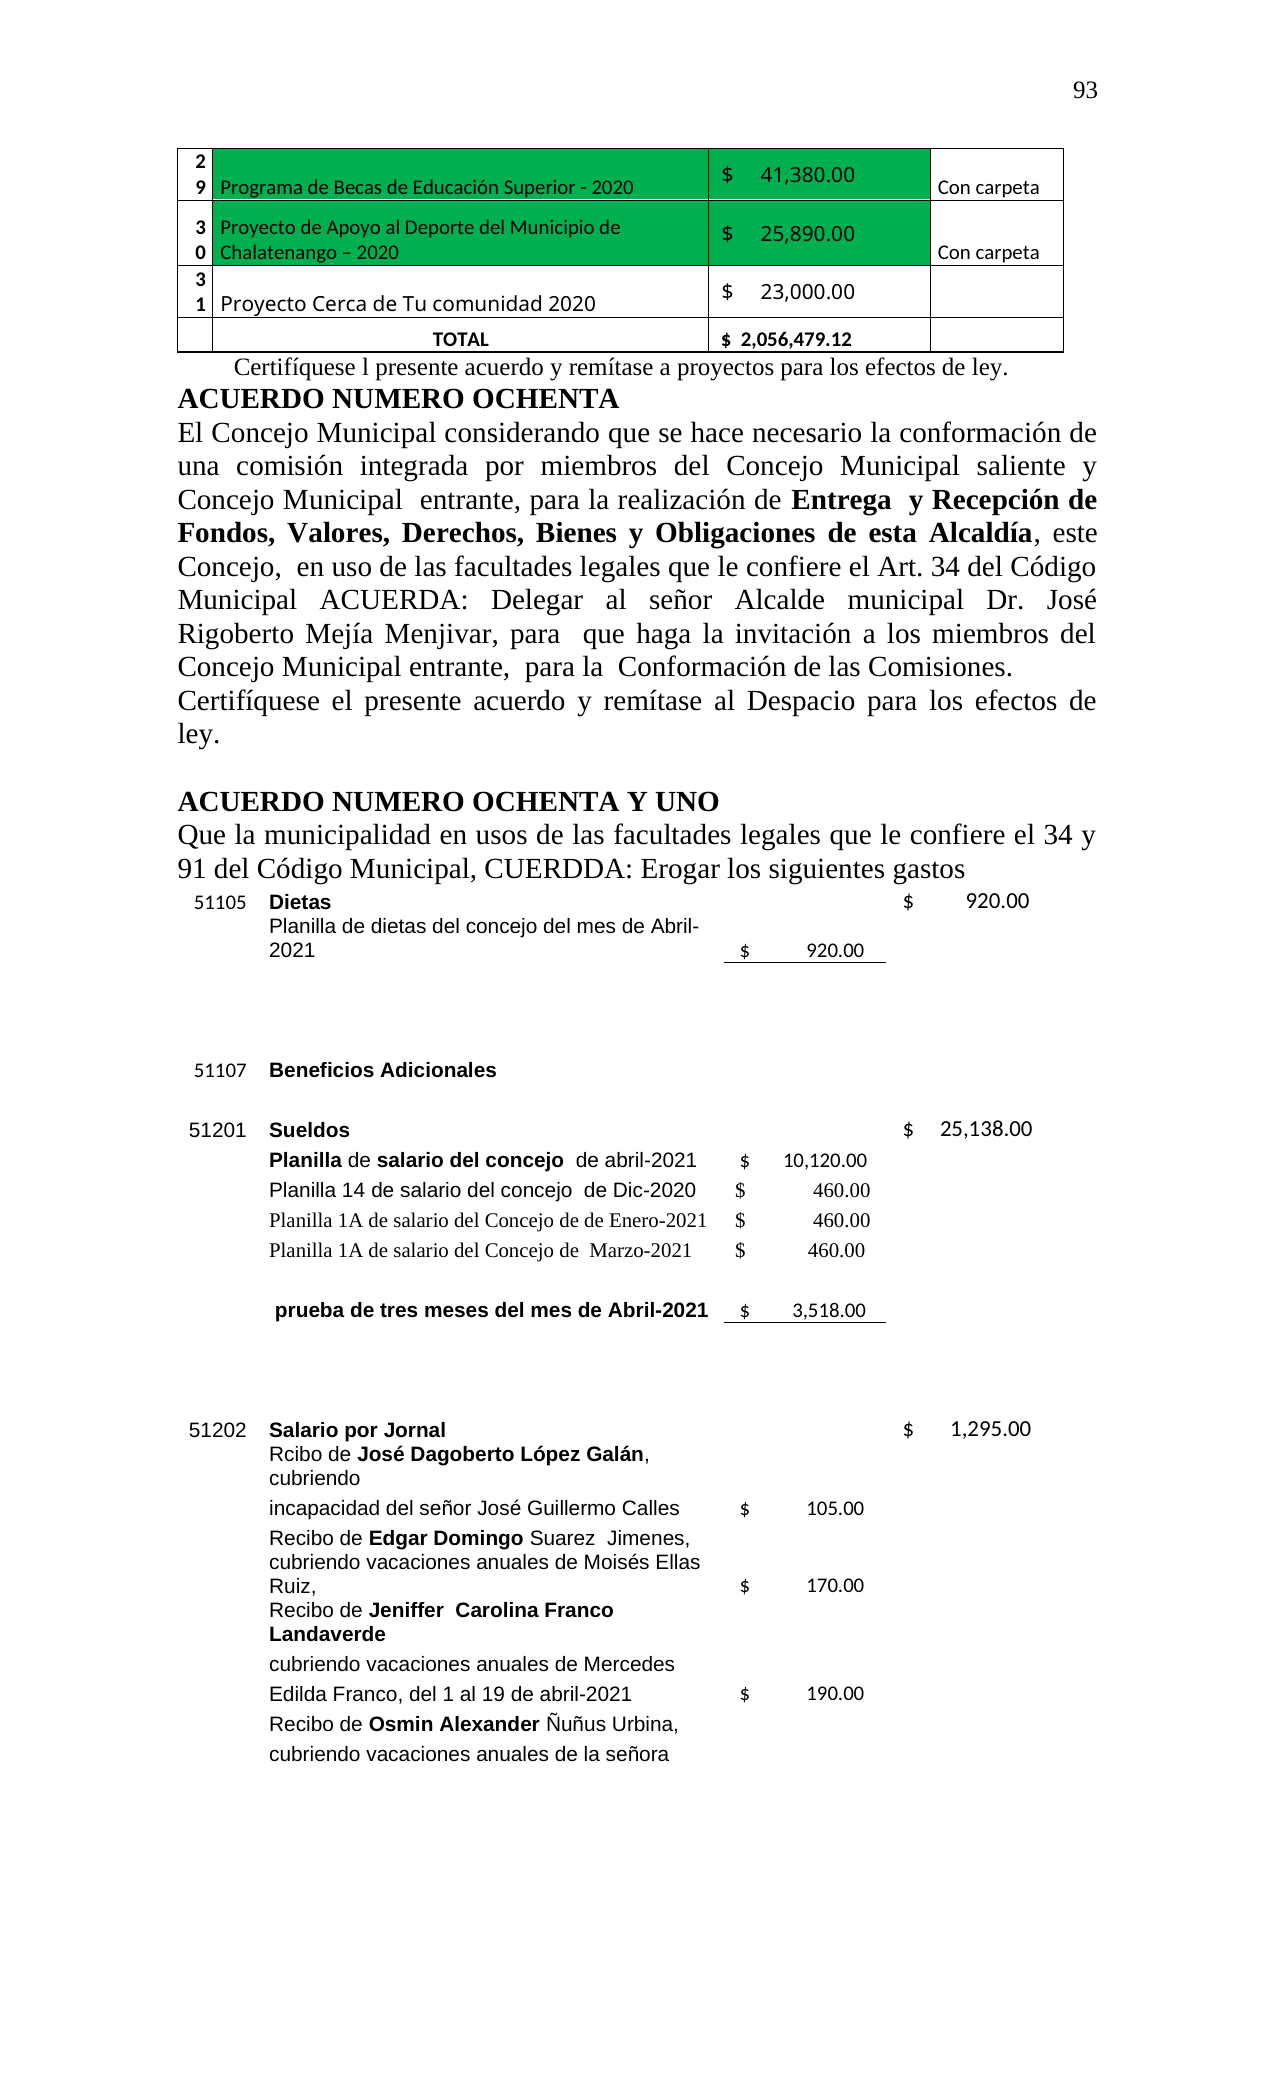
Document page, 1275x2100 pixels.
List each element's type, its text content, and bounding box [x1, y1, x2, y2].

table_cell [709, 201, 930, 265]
text El Concejo Municipal considerando que se hace necesario la conformación de una comisión integrada por miembros del Concejo Municipal saliente y Concejo Municipal entrante, para la realización de Entrega y Recepción de Fondos, Valores, Derechos, Bienes y Obligaciones de esta Alcaldía, este Concejo, en uso de las facultades legales que le confiere el Art. 34 del Código Municipal ACUERDA: Delegar al señor Alcalde municipal Dr. José Rigoberto Mejía Menjivar, para que haga la invitación a los miembros del Concejo Municipal entrante, para la Conformación de las Comisiones. [177, 415, 1098, 683]
text Certifíquese l presente acuerdo y remítase a proyectos para los efectos de ley. [177, 352, 1098, 381]
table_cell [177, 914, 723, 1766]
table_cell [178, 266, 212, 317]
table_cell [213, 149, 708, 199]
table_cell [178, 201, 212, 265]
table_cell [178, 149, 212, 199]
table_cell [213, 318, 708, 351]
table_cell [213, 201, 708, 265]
text Certifíquese el presente acuerdo y remítase al Despacio para los efectos de ley. [177, 683, 1098, 750]
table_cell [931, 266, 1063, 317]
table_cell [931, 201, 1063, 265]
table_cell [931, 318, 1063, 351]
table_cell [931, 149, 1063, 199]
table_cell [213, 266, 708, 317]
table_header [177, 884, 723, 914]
text Que la municipalidad en usos de las facultades legales que le confiere el 34 y 91 del Código Municipal, CUERDDA: Erogar los siguientes gastos [177, 817, 1098, 884]
text ACUERDO NUMERO OCHENTA [177, 381, 1098, 415]
text ACUERDO NUMERO OCHENTA Y UNO [177, 784, 1098, 817]
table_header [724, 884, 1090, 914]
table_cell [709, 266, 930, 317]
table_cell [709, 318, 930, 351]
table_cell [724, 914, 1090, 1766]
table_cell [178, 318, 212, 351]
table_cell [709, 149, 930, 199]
